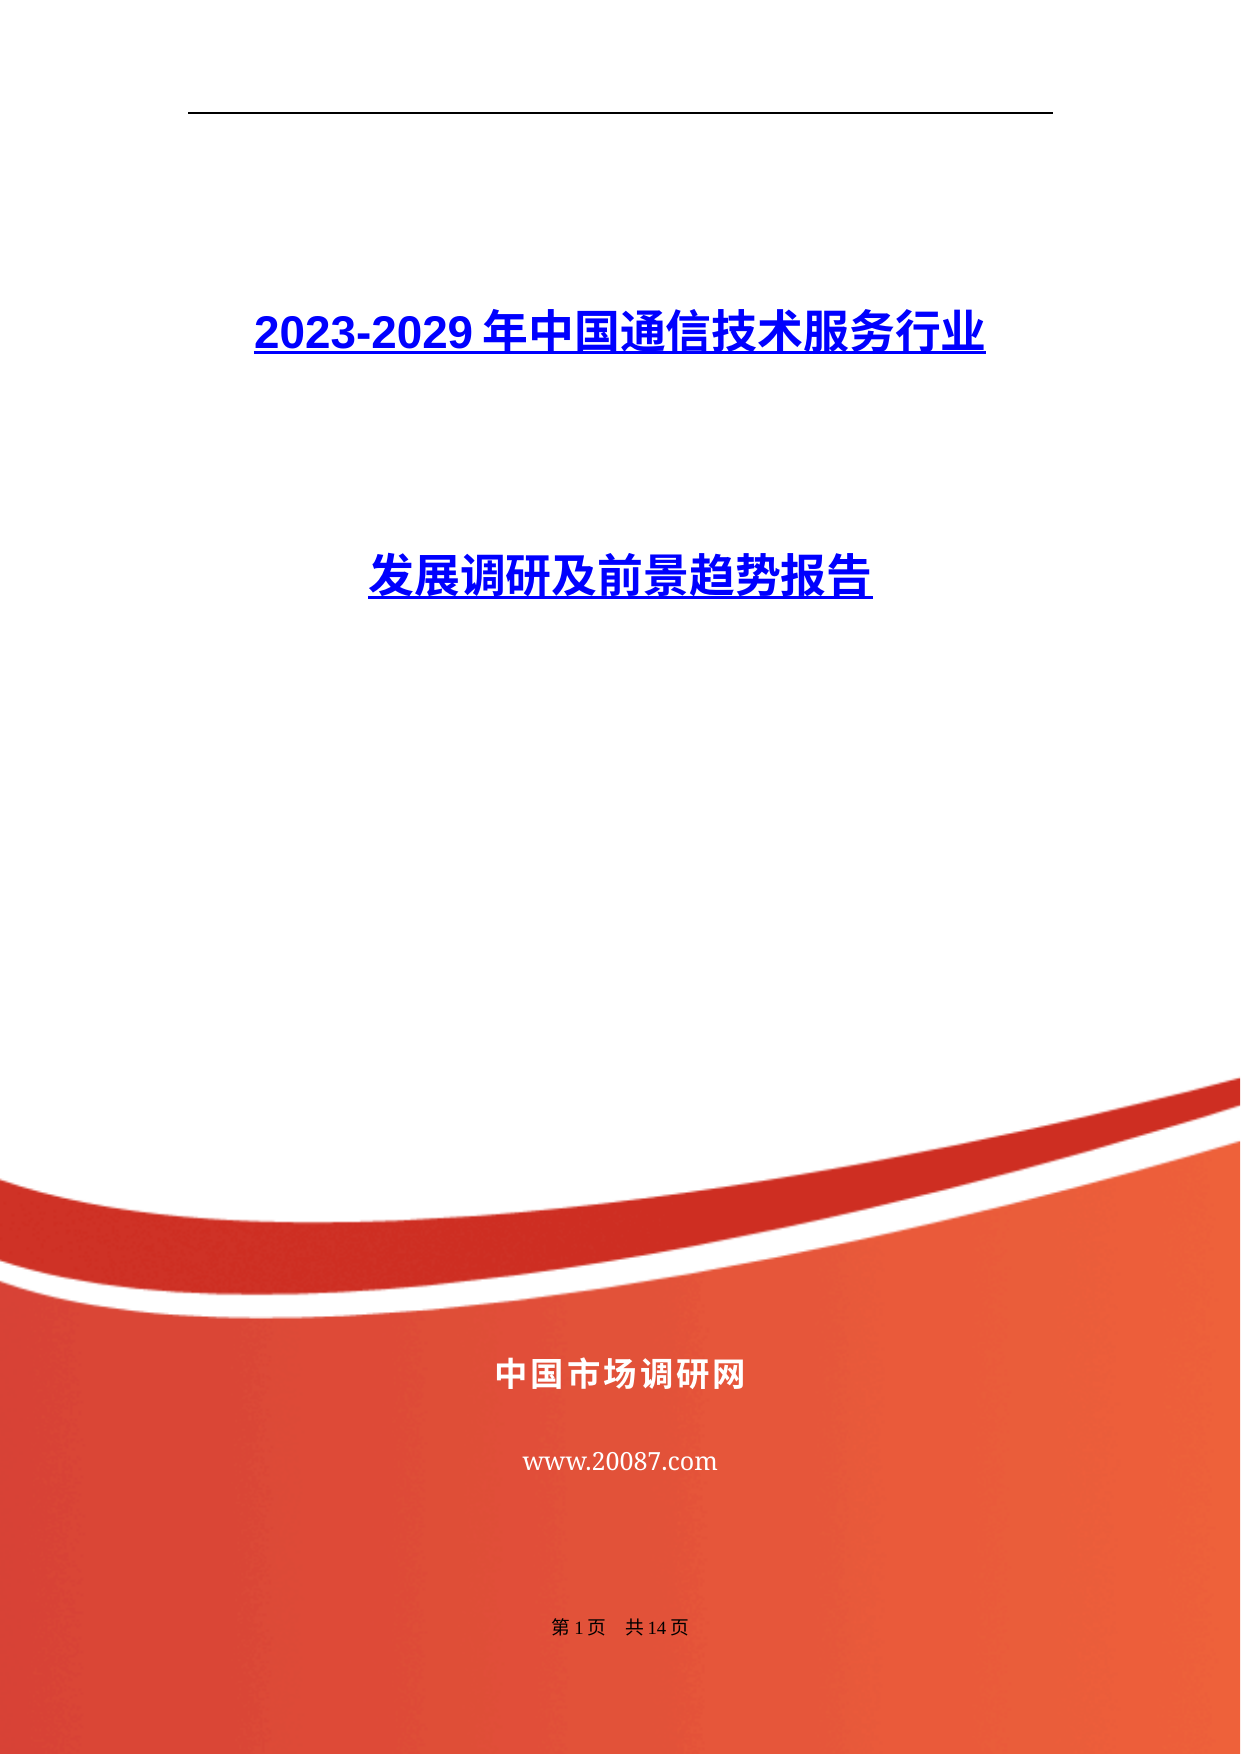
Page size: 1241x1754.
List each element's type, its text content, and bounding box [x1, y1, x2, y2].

table_header 2023-2029年中国通信技术服务行业发展调研及前景趋势报告 [188, 207, 1053, 773]
picture [0, 1006, 1241, 1754]
subtitle 中国市场调研网 [187, 1339, 1053, 1404]
text www.20087.com [187, 1428, 1053, 1493]
